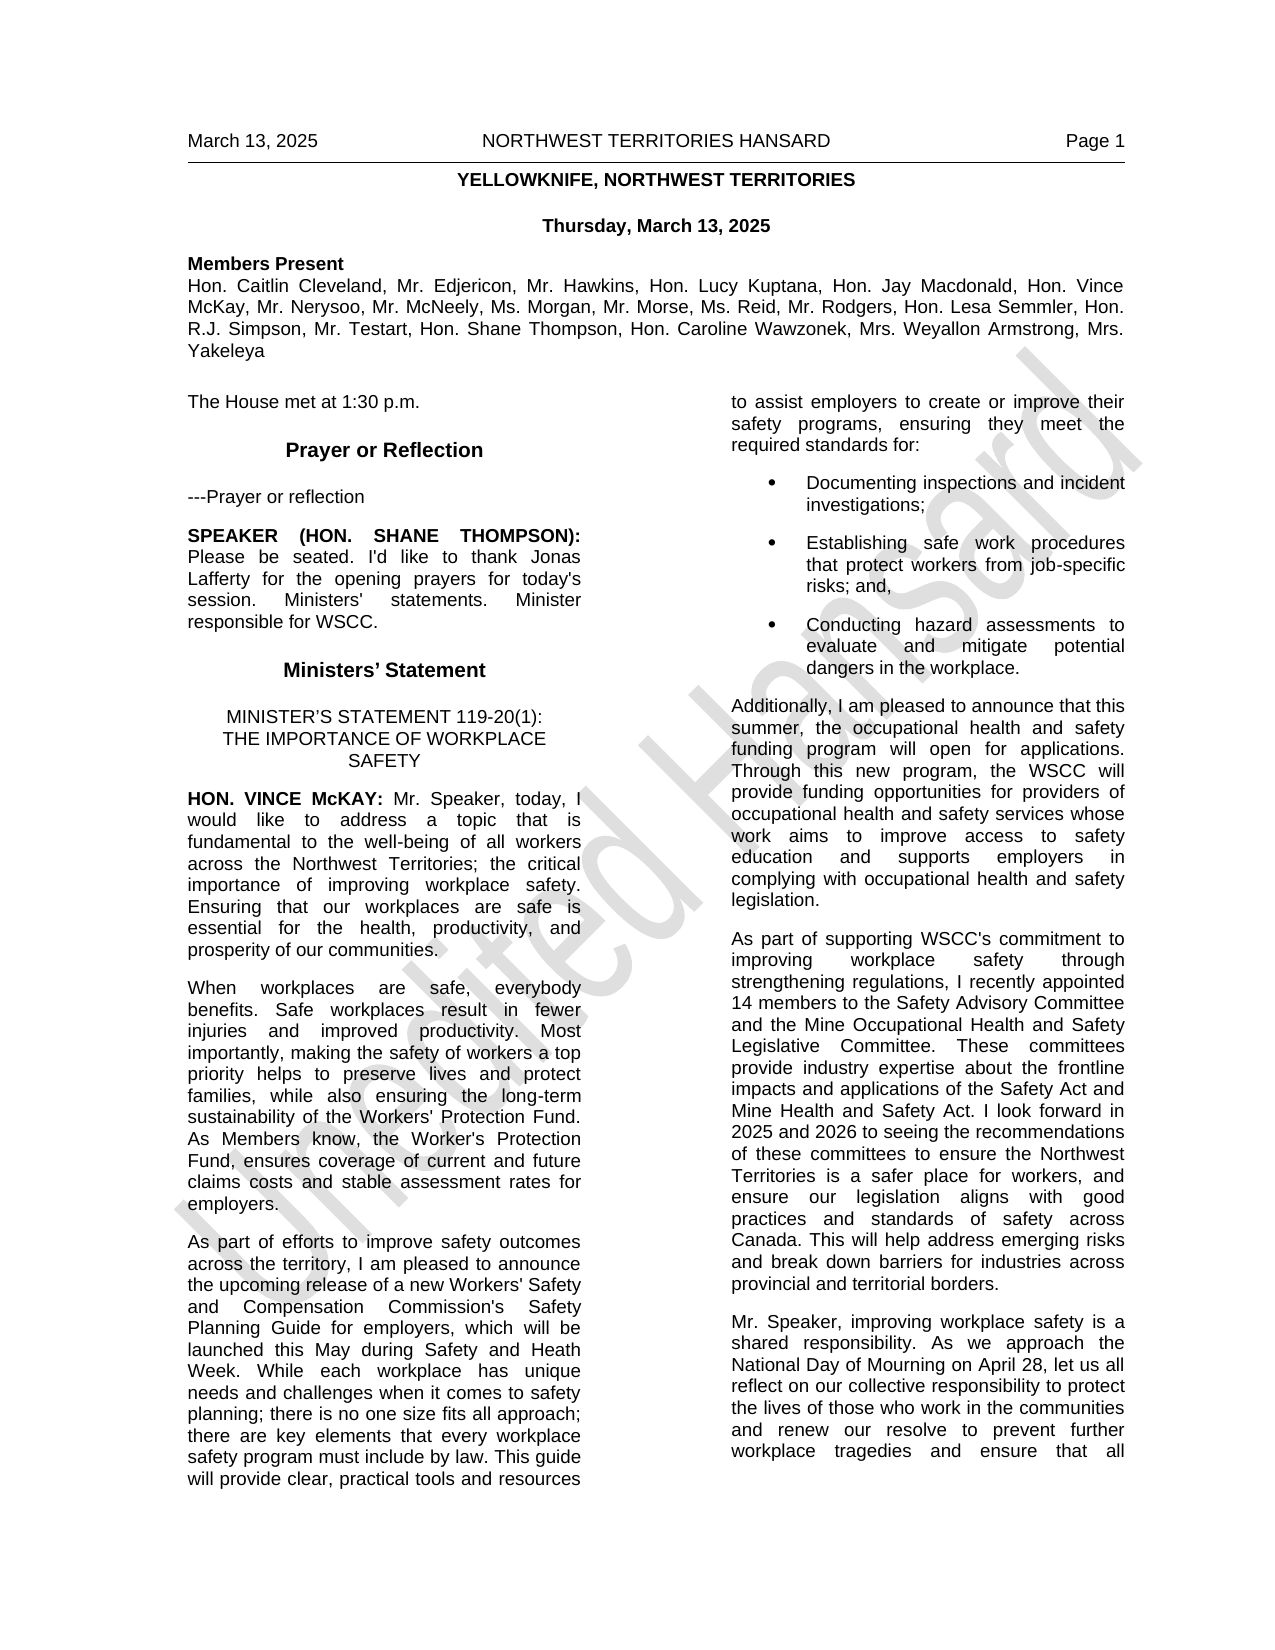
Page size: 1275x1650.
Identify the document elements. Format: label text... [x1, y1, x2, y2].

text As part of supporting WSCC's commitment to improving workplace safety through strengthening regulations, I recently appointed 14 members to the Safety Advisory Committee and the Mine Occupational Health and Safety Legislative Committee. These committees provide industry expertise about the frontline impacts and applications of the Safety Act and Mine Health and Safety Act. I look forward in 2025 and 2026 to seeing the recommendations of these committees to ensure the Northwest Territories is a safer place for workers, and ensure our legislation aligns with good practices and standards of safety across Canada. This will help address emerging risks and break down barriers for industries across provincial and territorial borders. [731, 927, 1125, 1294]
text As part of efforts to improve safety outcomes across the territory, I am pleased to announce the upcoming release of a new Workers' Safety and Compensation Commission's Safety Planning Guide for employers, which will be launched this May during Safety and Heath Week. While each workplace has unique needs and challenges when it comes to safety planning; there is no one size fits all approach; there are key elements that every workplace safety program must include by law. This guide will provide clear, practical tools and resources to assist employers to create or improve their safety programs, ensuring they meet the required standards for: [187, 1231, 581, 1489]
list Documenting inspections and incident investigations; [769, 472, 1125, 515]
text YELLOWKNIFE, NORTHWEST TERRITORIES [187, 168, 1125, 190]
text Thursday, March 13, 2025 [187, 215, 1125, 236]
text Additionally, I am pleased to announce that this summer, the occupational health and safety funding program will open for applications. Through this new program, the WSCC will provide funding opportunities for providers of occupational health and safety services whose work aims to improve access to safety education and supports employers in complying with occupational health and safety legislation. [731, 695, 1125, 911]
text The House met at 1:30 p.m. [187, 391, 581, 412]
subtitle Prayer or Reflection [187, 437, 581, 461]
list Conducting hazard assessments to evaluate and mitigate potential dangers in the workplace. [769, 613, 1125, 678]
text ---Prayer or reflection [187, 486, 581, 508]
text SPEAKER (HON. SHANE THOMPSON): Please be seated. I'd like to thank Jonas Lafferty for the opening prayers for today's session. Ministers' statements. Minister responsible for WSCC. [187, 524, 581, 632]
list Establishing safe work procedures that protect workers from job-specific risks; and, [769, 532, 1125, 597]
subtitle Ministers’ Statement [187, 657, 581, 681]
text Hon. Caitlin Cleveland, Mr. Edjericon, Mr. Hawkins, Hon. Lucy Kuptana, Hon. Jay Macdonald, Hon. Vince McKay, Mr. Nerysoo, Mr. McNeely, Ms. Morgan, Mr. Morse, Ms. Reid, Mr. Rodgers, Hon. Lesa Semmler, Hon. R.J. Simpson, Mr. Testart, Hon. Shane Thompson, Hon. Caroline Wawzonek, Mrs. Weyallon Armstrong, Mrs. Yakeleya [187, 275, 1125, 361]
text HON. VINCE McKAY: Mr. Speaker, today, I would like to address a topic that is fundamental to the well-being of all workers across the Northwest Territories; the critical importance of improving workplace safety. Ensuring that our workplaces are safe is essential for the health, productivity, and prosperity of our communities. [187, 788, 581, 960]
subtitle Minister’s Statement 119-20(1): The Importance of Workplace Safety [187, 706, 581, 771]
text When workplaces are safe, everybody benefits. Safe workplaces result in fewer injuries and improved productivity. Most importantly, making the safety of workers a top priority helps to preserve lives and protect families, while also ensuring the long-term sustainability of the Workers' Protection Fund. As Members know, the Worker's Protection Fund, ensures coverage of current and future claims costs and stable assessment rates for employers. [187, 977, 581, 1214]
text Members Present [187, 253, 1125, 275]
